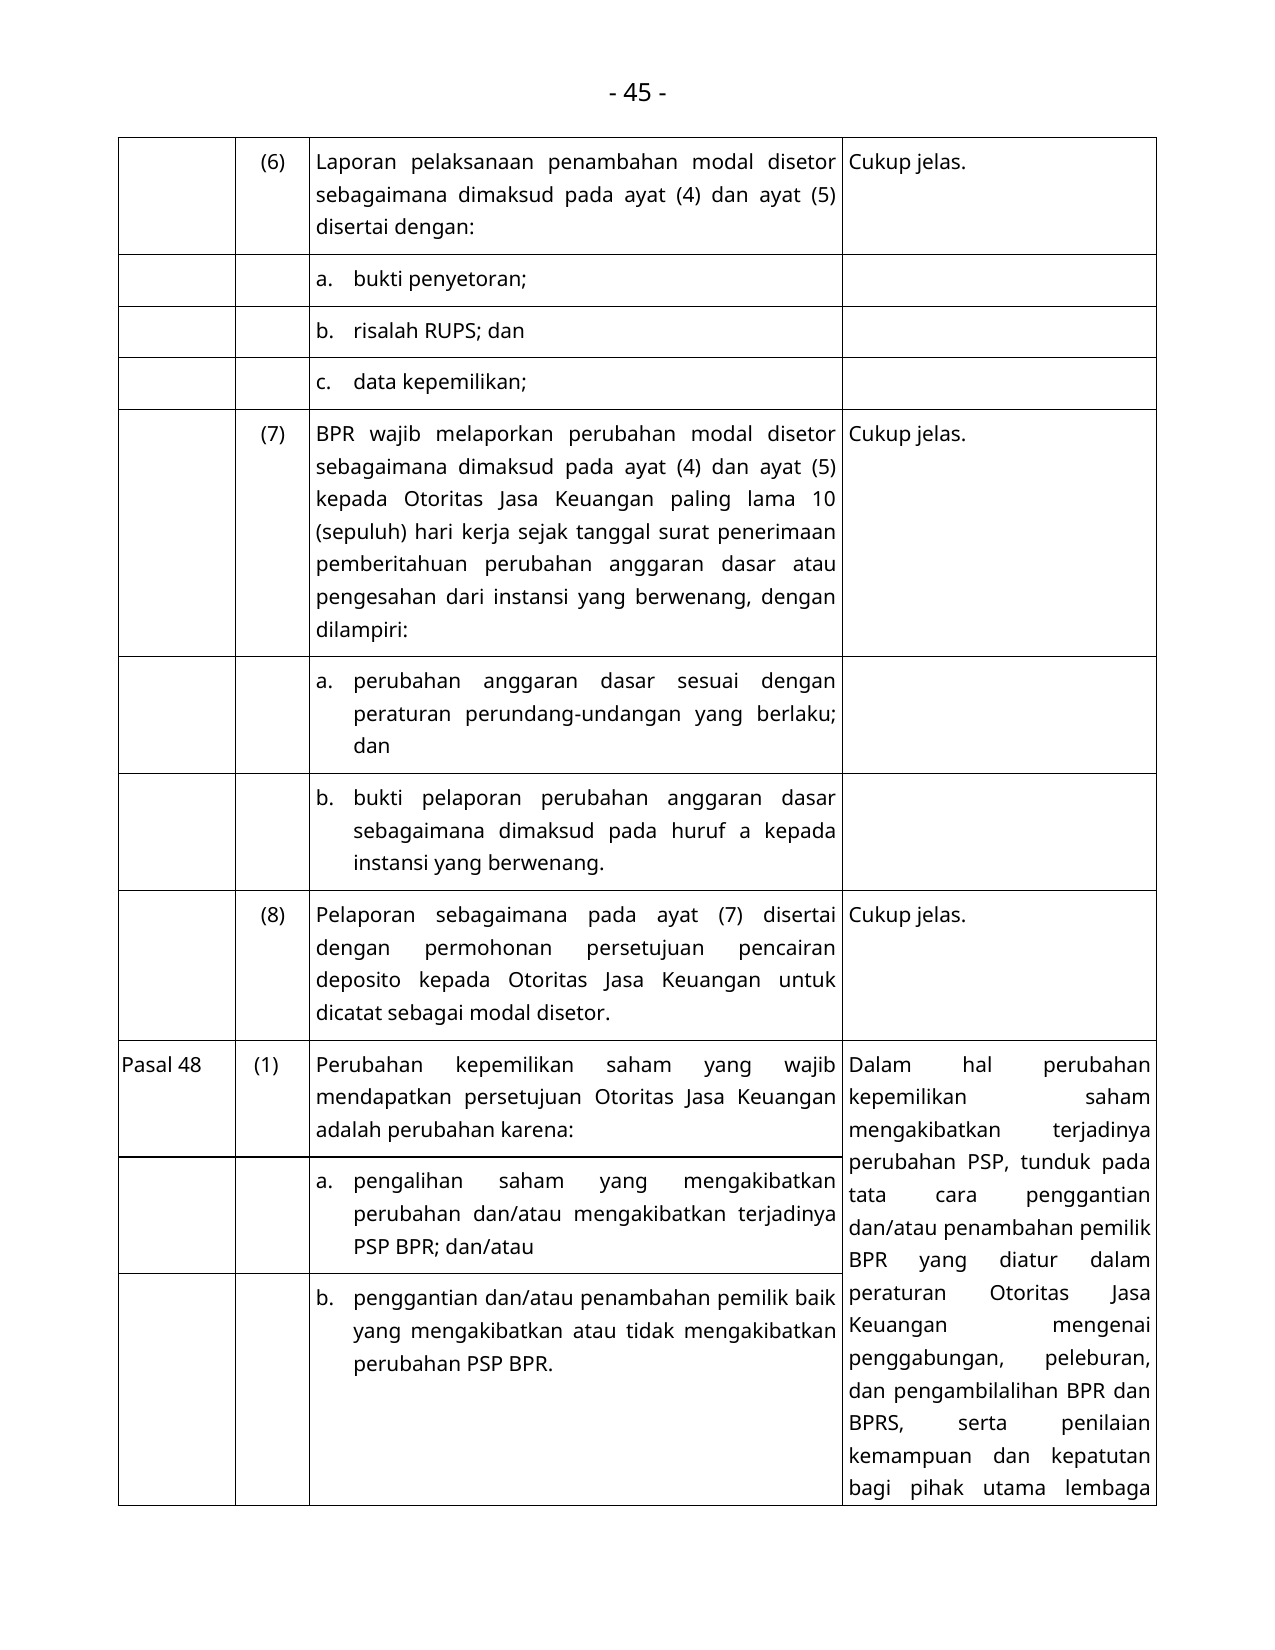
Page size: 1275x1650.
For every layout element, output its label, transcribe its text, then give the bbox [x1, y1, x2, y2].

table_cell risalah RUPS; dan [310, 307, 842, 357]
table_cell [843, 307, 1156, 357]
table_cell [236, 1041, 309, 1156]
table_cell [119, 255, 235, 306]
table_cell BPR wajib melaporkan perubahan modal disetor sebagaimana dimaksud pada ayat (4) dan ayat (5) kepada Otoritas Jasa Keuangan paling lama 10 (sepuluh) hari kerja sejak tanggal surat penerimaan pemberitahuan perubahan anggaran dasar atau pengesahan dari instansi yang berwenang, dengan dilampiri: [310, 410, 842, 656]
table_cell Laporan pelaksanaan penambahan modal disetor sebagaimana dimaksud pada ayat (4) dan ayat (5) disertai dengan: [310, 138, 842, 254]
table_cell (7) [236, 410, 309, 656]
table_cell [119, 891, 235, 1039]
table_cell [119, 307, 235, 357]
table_cell bukti pelaporan perubahan anggaran dasar sebagaimana dimaksud pada huruf a kepada instansi yang berwenang. [310, 774, 842, 890]
table_cell (8) [236, 891, 309, 1039]
table_cell [236, 1158, 309, 1273]
table_cell bukti penyetoran; [310, 255, 842, 306]
table_cell pengalihan saham yang mengakibatkan perubahan dan/atau mengakibatkan terjadinya PSP BPR; dan/atau [310, 1158, 842, 1273]
table_cell [843, 774, 1156, 890]
table_cell [843, 358, 1156, 409]
table_cell [119, 1041, 235, 1156]
table_cell [119, 1158, 235, 1273]
table_cell [119, 1274, 235, 1505]
table_cell [843, 657, 1156, 773]
table_cell [236, 1274, 309, 1505]
table_cell [119, 657, 235, 773]
table_cell Cukup jelas. [843, 891, 1156, 1039]
table_cell [236, 657, 309, 773]
table_cell [236, 774, 309, 890]
table_cell data kepemilikan; [310, 358, 842, 409]
table_cell [119, 138, 235, 254]
table_cell Cukup jelas. [843, 410, 1156, 656]
table_cell [236, 358, 309, 409]
table_cell Cukup jelas. [843, 138, 1156, 254]
table_cell [119, 358, 235, 409]
table_cell perubahan anggaran dasar sesuai dengan peraturan perundang-undangan yang berlaku; dan [310, 657, 842, 773]
table_cell [843, 255, 1156, 306]
table_cell (6) [236, 138, 309, 254]
table_cell Dalam hal perubahan kepemilikan saham mengakibatkan terjadinya perubahan PSP, tunduk pada tata cara penggantian dan/atau penambahan pemilik BPR yang diatur dalam peraturan Otoritas Jasa Keuangan mengenai penggabungan, peleburan, dan pengambilalihan BPR dan BPRS, serta penilaian kemampuan dan kepatutan bagi pihak utama lembaga jasa keuangan. [843, 1041, 1156, 1505]
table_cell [310, 1274, 842, 1505]
table_cell [119, 410, 235, 656]
table_cell [236, 255, 309, 306]
table_cell [119, 774, 235, 890]
table_cell Pelaporan sebagaimana pada ayat (7) disertai dengan permohonan persetujuan pencairan deposito kepada Otoritas Jasa Keuangan untuk dicatat sebagai modal disetor. [310, 891, 842, 1039]
table_cell [236, 307, 309, 357]
table_cell Perubahan kepemilikan saham yang wajib mendapatkan persetujuan Otoritas Jasa Keuangan adalah perubahan karena: [310, 1041, 842, 1156]
